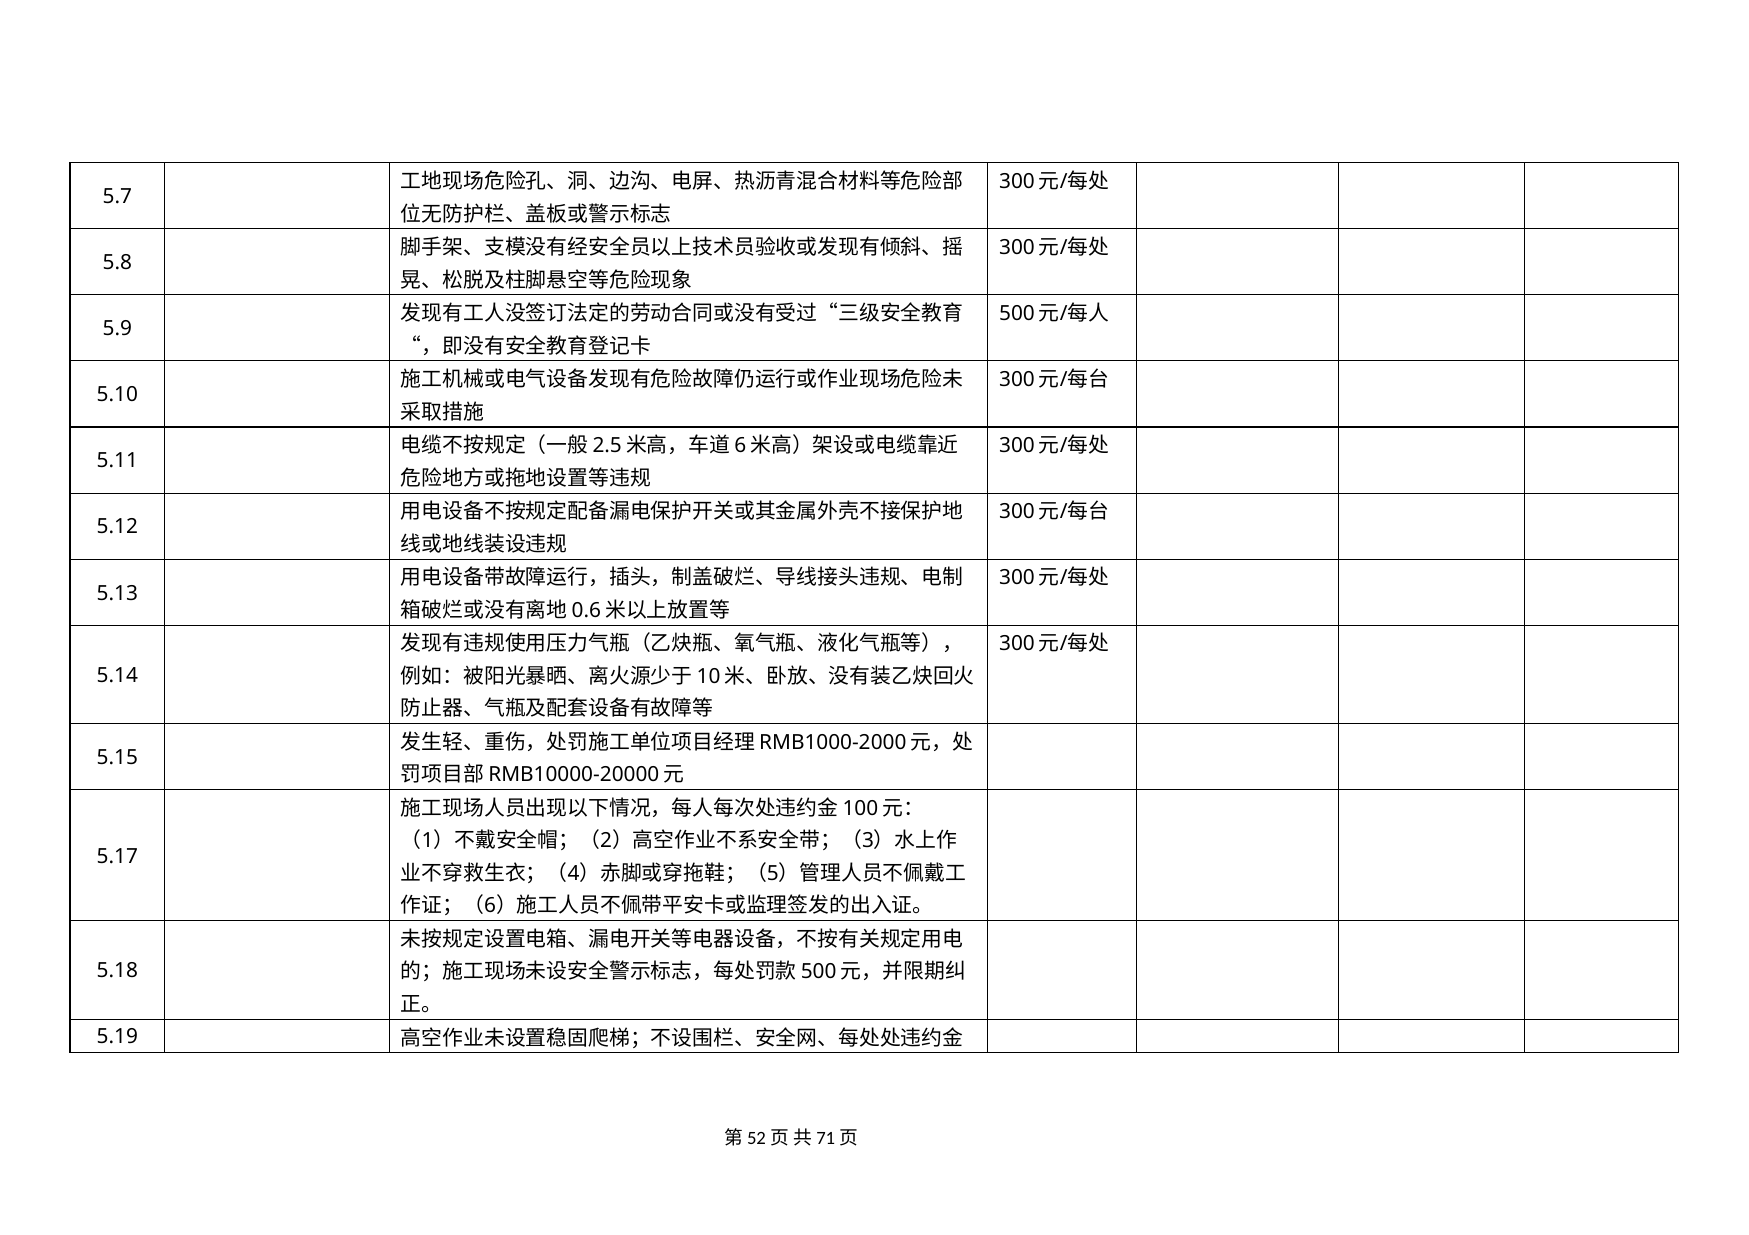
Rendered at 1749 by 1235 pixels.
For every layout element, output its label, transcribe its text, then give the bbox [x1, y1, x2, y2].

table_cell [1339, 1020, 1524, 1052]
table_cell 5.14 [71, 626, 164, 723]
table_cell [1137, 626, 1338, 723]
table_cell [165, 229, 389, 294]
table_cell 5.13 [71, 560, 164, 624]
table_cell [988, 1020, 1136, 1052]
table_cell [1339, 428, 1524, 492]
table_cell 施工机械或电气设备发现有危险故障仍运行或作业现场危险未采取措施 [390, 361, 987, 426]
table_cell 300元/每台 [988, 494, 1136, 558]
table_cell [1137, 1020, 1338, 1052]
table_cell 5.10 [71, 361, 164, 426]
table_cell 300元/每台 [988, 361, 1136, 426]
table_cell [1339, 163, 1524, 228]
table_cell [165, 560, 389, 624]
table_cell [1525, 1020, 1678, 1052]
table_cell 工地现场危险孔、洞、边沟、电屏、热沥青混合材料等危险部位无防护栏、盖板或警示标志 [390, 163, 987, 228]
table_cell [1137, 790, 1338, 920]
table_cell [1339, 361, 1524, 426]
table_cell [165, 626, 389, 723]
table_cell [1339, 790, 1524, 920]
table_cell 5.15 [71, 724, 164, 789]
table_cell 用电设备带故障运行，插头，制盖破烂、导线接头违规、电制箱破烂或没有离地0.6米以上放置等 [390, 560, 987, 624]
table_cell [1525, 626, 1678, 723]
table_cell [1525, 790, 1678, 920]
table_cell 5.7 [71, 163, 164, 228]
table_cell [988, 921, 1136, 1019]
table_cell [1339, 724, 1524, 789]
table_cell 5.12 [71, 494, 164, 558]
table_cell [165, 163, 389, 228]
table_cell 发现有违规使用压力气瓶（乙炔瓶、氧气瓶、液化气瓶等），例如：被阳光暴晒、离火源少于10米、卧放、没有装乙炔回火防止器、气瓶及配套设备有故障等 [390, 626, 987, 723]
table_cell 电缆不按规定（一般2.5米高，车道6米高）架设或电缆靠近危险地方或拖地设置等违规 [390, 428, 987, 492]
table_cell [1137, 163, 1338, 228]
table_cell [165, 295, 389, 360]
table_cell [1137, 428, 1338, 492]
table_cell 施工现场人员出现以下情况，每人每次处违约金100元：（1）不戴安全帽；（2）高空作业不系安全带；（3）水上作业不穿救生衣；（4）赤脚或穿拖鞋；（5）管理人员不佩戴工作证；（6）施工人员不佩带平安卡或监理签发的出入证。 [390, 790, 987, 920]
table_cell [1525, 724, 1678, 789]
table_cell 300元/每处 [988, 428, 1136, 492]
table_cell 300元/每处 [988, 560, 1136, 624]
table_cell [1525, 361, 1678, 426]
table_cell [1525, 229, 1678, 294]
table_cell [165, 428, 389, 492]
table_cell [1137, 560, 1338, 624]
table_cell [165, 790, 389, 920]
table_cell [1525, 163, 1678, 228]
table_cell 发现有工人没签订法定的劳动合同或没有受过“三级安全教育“，即没有安全教育登记卡 [390, 295, 987, 360]
table_cell [1137, 921, 1338, 1019]
table_cell 500元/每人 [988, 295, 1136, 360]
table_cell [1339, 921, 1524, 1019]
table_cell [1525, 428, 1678, 492]
table_cell 发生轻、重伤，处罚施工单位项目经理RMB1000-2000元，处罚项目部RMB10000-20000元 [390, 724, 987, 789]
table_cell [165, 724, 389, 789]
table_cell [165, 1020, 389, 1052]
table_cell 5.11 [71, 428, 164, 492]
table_cell [1525, 494, 1678, 558]
table_cell [1525, 560, 1678, 624]
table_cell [390, 1020, 987, 1052]
table_cell [1339, 494, 1524, 558]
table_cell [1339, 229, 1524, 294]
table_cell [165, 361, 389, 426]
table_cell 300元/每处 [988, 626, 1136, 723]
table_cell [1137, 295, 1338, 360]
table_cell [1137, 724, 1338, 789]
table_cell [1137, 229, 1338, 294]
table_cell [165, 494, 389, 558]
table_cell 脚手架、支模没有经安全员以上技术员验收或发现有倾斜、摇晃、松脱及柱脚悬空等危险现象 [390, 229, 987, 294]
table_cell [1525, 295, 1678, 360]
table_cell 300元/每处 [988, 163, 1136, 228]
table_cell [1137, 361, 1338, 426]
table_cell [988, 790, 1136, 920]
table_cell [1339, 560, 1524, 624]
table_cell 未按规定设置电箱、漏电开关等电器设备，不按有关规定用电的；施工现场未设安全警示标志，每处罚款500元，并限期纠正。 [390, 921, 987, 1019]
table_cell 用电设备不按规定配备漏电保护开关或其金属外壳不接保护地线或地线装设违规 [390, 494, 987, 558]
table_cell 5.18 [71, 921, 164, 1019]
table_cell 5.8 [71, 229, 164, 294]
table_cell [165, 921, 389, 1019]
table_cell [1137, 494, 1338, 558]
table_cell 5.19 [71, 1020, 164, 1052]
table_cell 5.17 [71, 790, 164, 920]
table_cell [1339, 626, 1524, 723]
table_cell 5.9 [71, 295, 164, 360]
table_cell 300元/每处 [988, 229, 1136, 294]
table_cell [1339, 295, 1524, 360]
table_cell [988, 724, 1136, 789]
table_cell [1525, 921, 1678, 1019]
